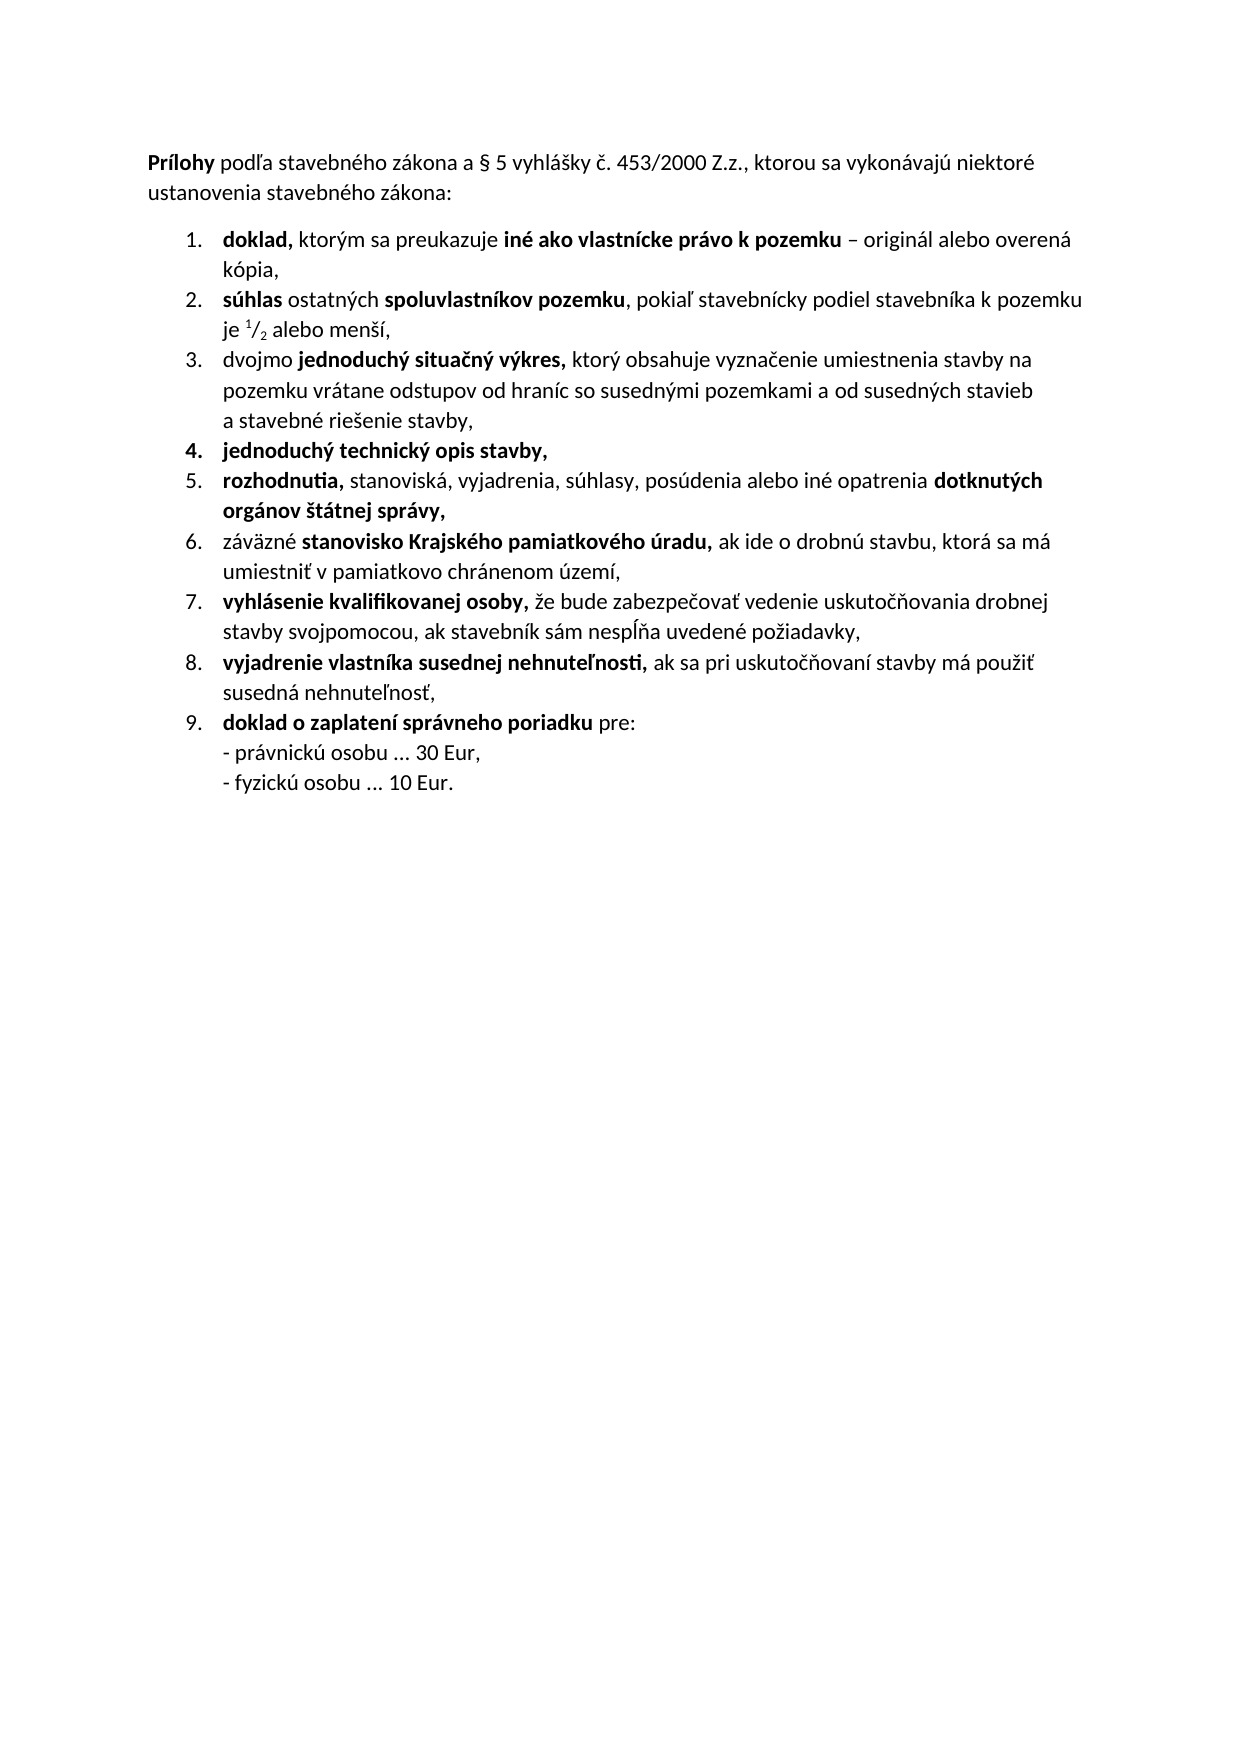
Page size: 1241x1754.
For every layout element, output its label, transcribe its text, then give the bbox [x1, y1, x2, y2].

list dvojmo jednoduchý situačný výkres, ktorý obsahuje vyznačenie umiestnenia stavby na pozemku vrátane odstupov od hraníc so susednými pozemkami a od susedných stavieb a stavebné riešenie stavby, [185, 346, 1093, 434]
list rozhodnutia, stanoviská, vyjadrenia, súhlasy, posúdenia alebo iné opatrenia dotknutých orgánov štátnej správy, [185, 466, 1093, 524]
list doklad, ktorým sa preukazuje iné ako vlastnícke právo k pozemku – originál alebo overená kópia, [185, 225, 1093, 283]
list vyhlásenie kvalifikovanej osoby, že bude zabezpečovať vedenie uskutočňovania drobnej stavby svojpomocou, ak stavebník sám nespĺňa uvedené požiadavky, [185, 587, 1093, 645]
list záväzné stanovisko Krajského pamiatkového úradu, ak ide o drobnú stavbu, ktorá sa má umiestniť v pamiatkovo chránenom území, [185, 527, 1093, 585]
list vyjadrenie vlastníka susednej nehnuteľnosti, ak sa pri uskutočňovaní stavby má použiť susedná nehnuteľnosť, [185, 648, 1093, 706]
list súhlas ostatných spoluvlastníkov pozemku, pokiaľ stavebnícky podiel stavebníka k pozemku je 1/2 alebo menší, [185, 285, 1093, 343]
list - fyzickú osobu ... 10 Eur. [223, 768, 1093, 796]
text Prílohy podľa stavebného zákona a § 5 vyhlášky č. 453/2000 Z.z., ktorou sa vykonávajú niektoré ustanovenia stavebného zákona: [148, 148, 1093, 206]
list jednoduchý technický opis stavby, [185, 436, 1093, 464]
list - právnickú osobu ... 30 Eur, [223, 738, 1093, 766]
list doklad o zaplatení správneho poriadku pre: [185, 708, 1093, 736]
